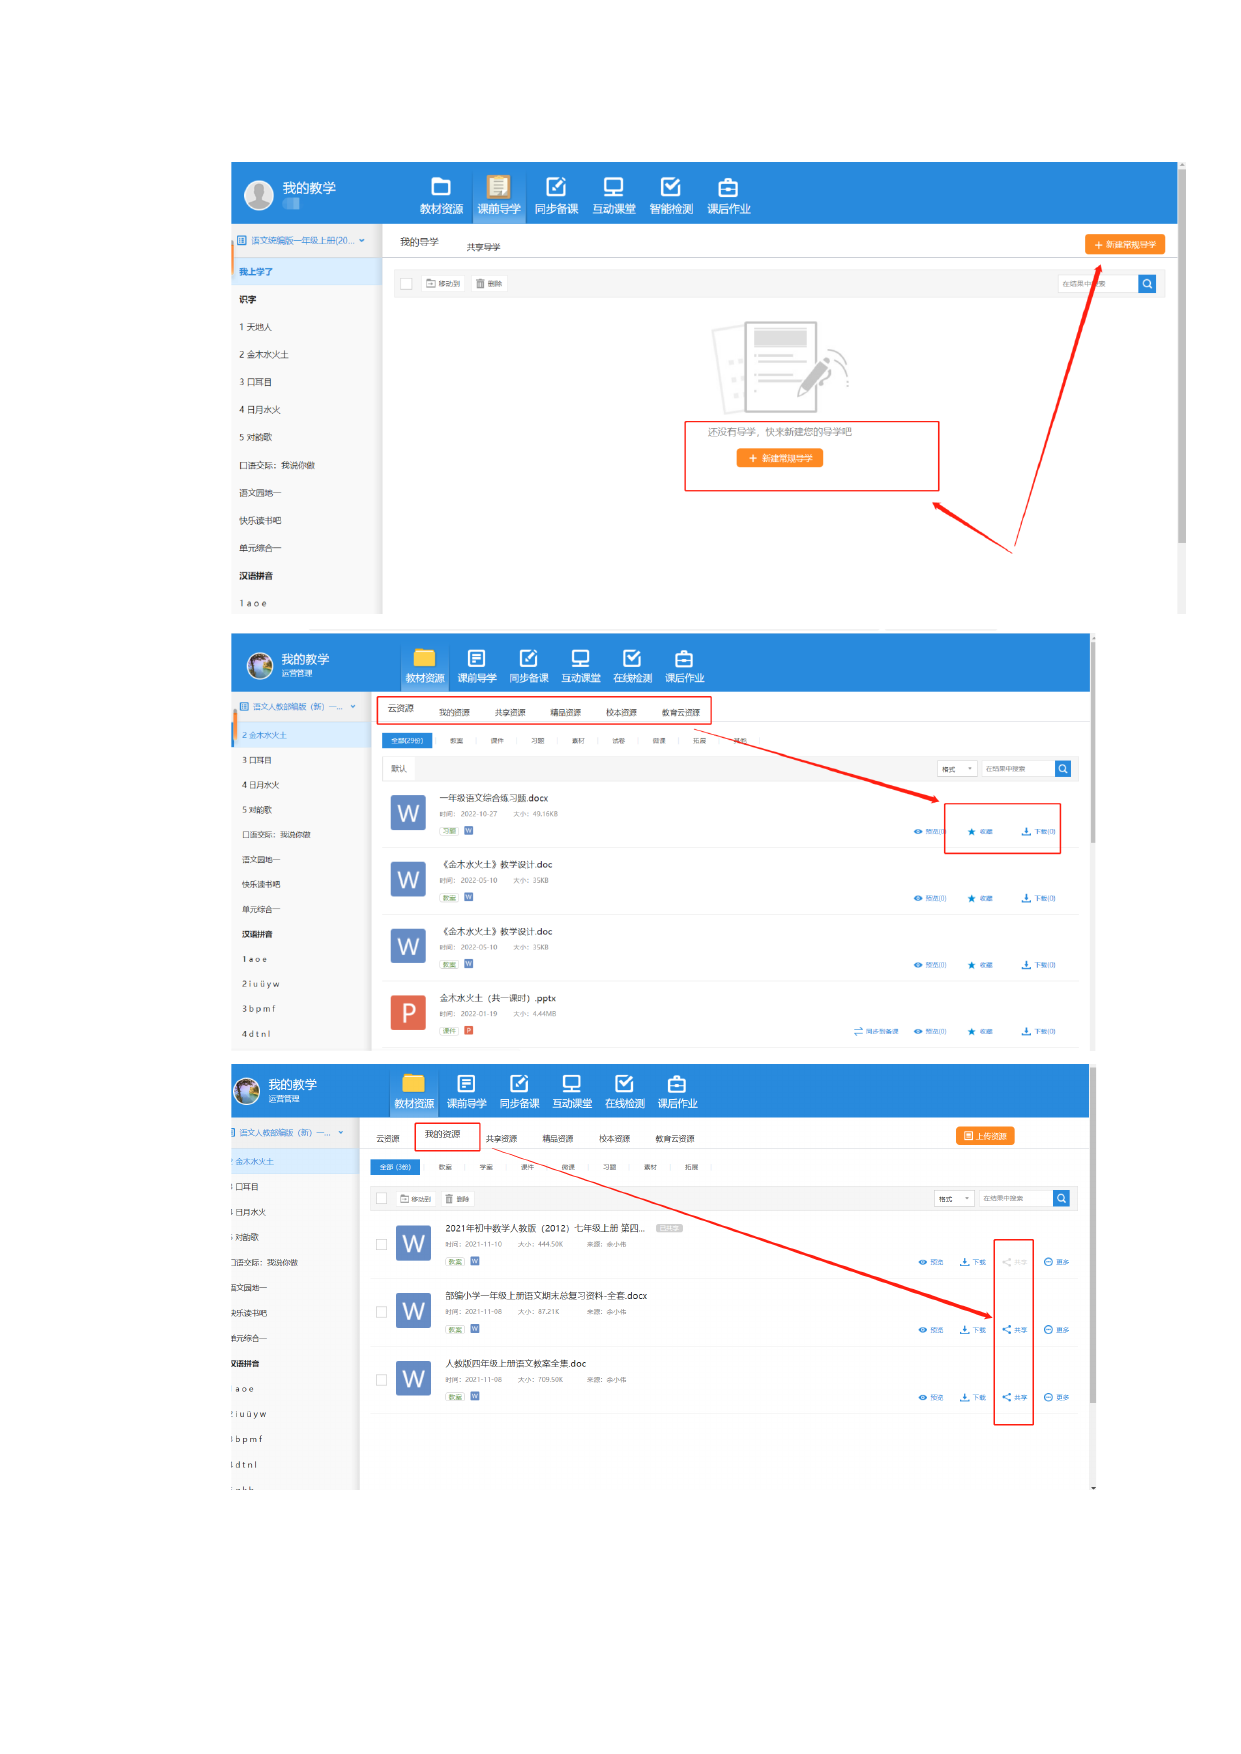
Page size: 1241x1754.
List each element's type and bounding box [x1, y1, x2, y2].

picture [231, 1064, 1097, 1490]
picture [231, 629, 1096, 1051]
picture [231, 162, 1186, 614]
